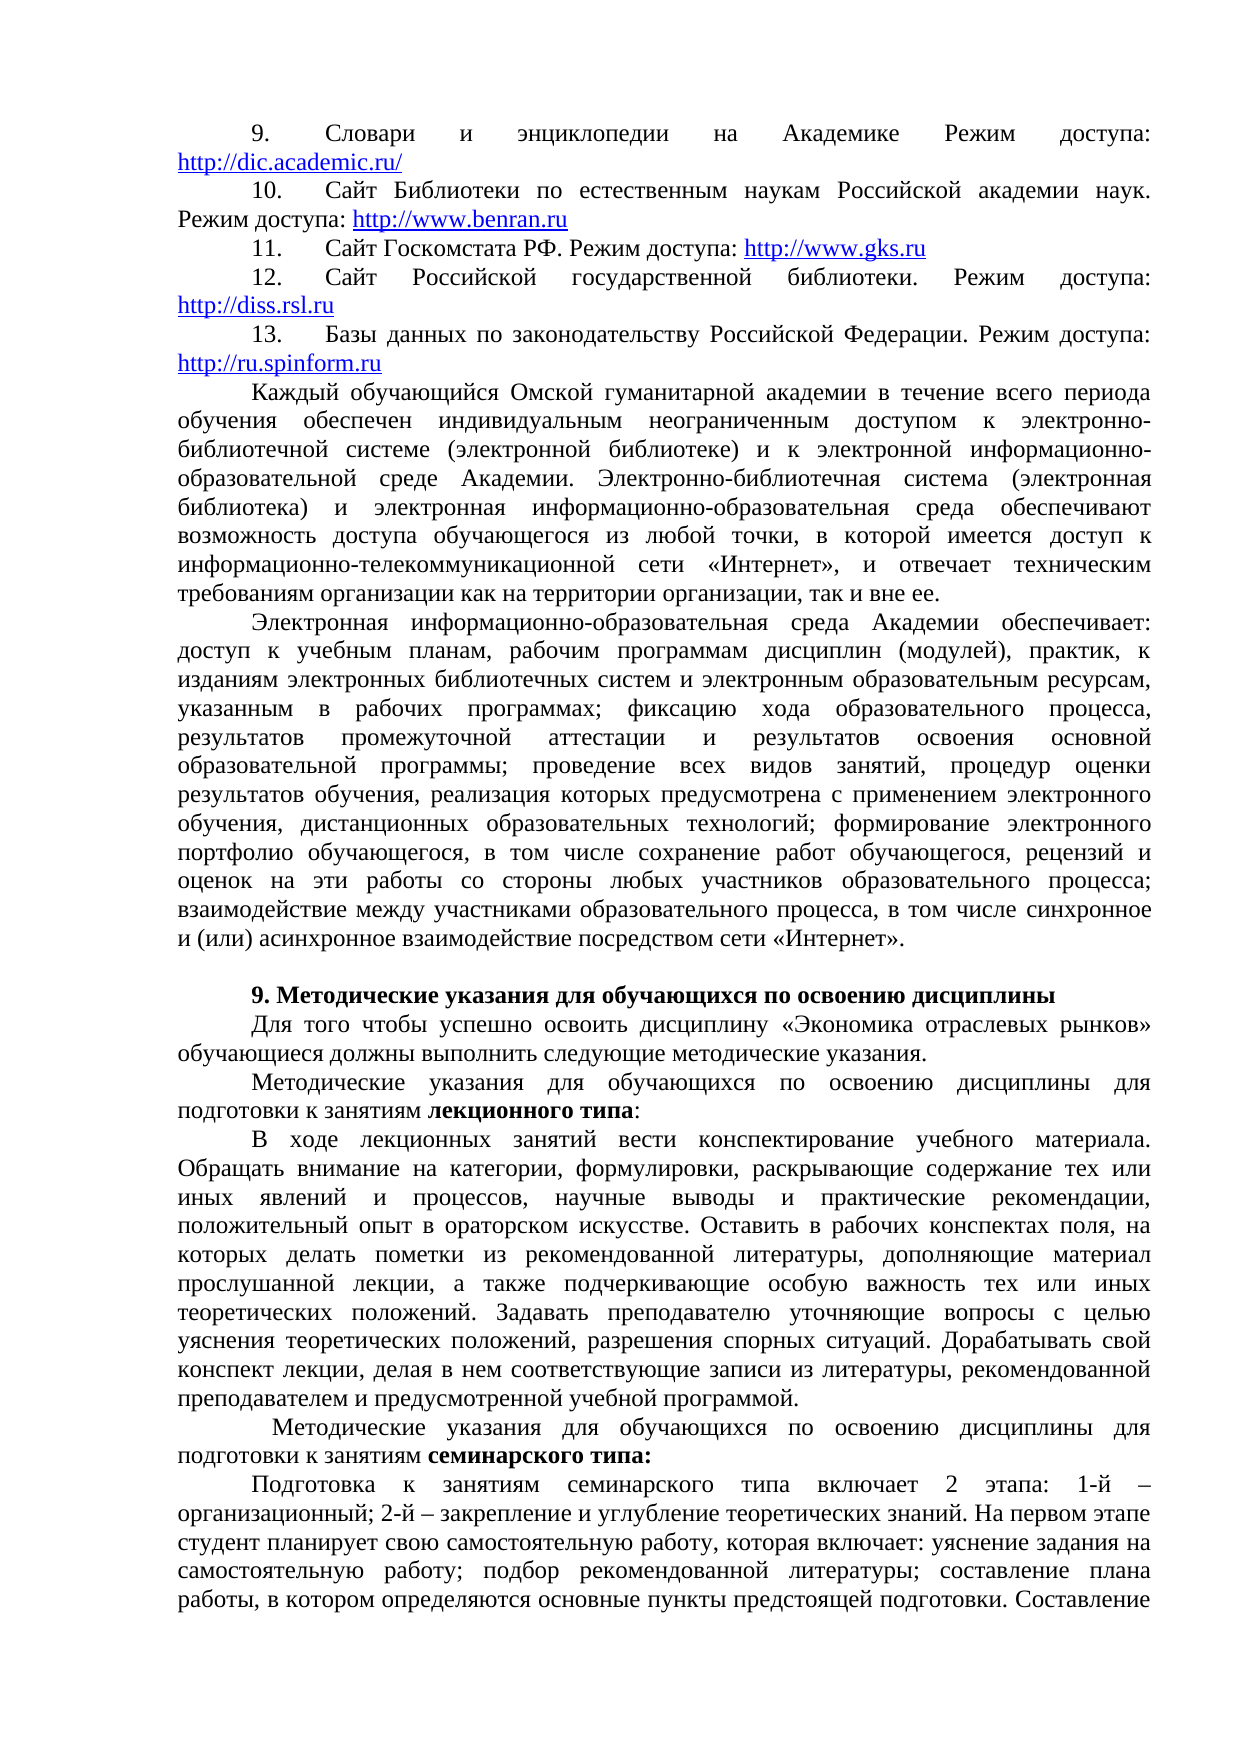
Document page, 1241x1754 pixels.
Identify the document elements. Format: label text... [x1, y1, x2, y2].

text 9. Методические указания для обучающихся по освоению дисциплины [177, 981, 1152, 1009]
text В ходе лекционных занятий вести конспектирование учебного материала. Обращать внимание на категории, формулировки, раскрывающие содержание тех или иных явлений и процессов, научные выводы и практические рекомендации, положительный опыт в ораторском искусстве. Оставить в рабочих конспектах поля, на которых делать пометки из рекомендованной литературы, дополняющие материал прослушанной лекции, а также подчеркивающие особую важность тех или иных теоретических положений. Задавать преподавателю уточняющие вопросы с целью уяснения теоретических положений, разрешения спорных ситуаций. Дорабатывать свой конспект лекции, делая в нем соответствующие записи из литературы, рекомендованной преподавателем и предусмотренной учебной программой. [177, 1124, 1152, 1412]
list Сайт Госкомстата РФ. Режим доступа: http://www.gks.ru [177, 233, 1152, 262]
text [177, 1469, 1152, 1613]
text Методические указания для обучающихся по освоению дисциплины для подготовки к занятиям лекционного типа: [177, 1067, 1152, 1124]
list Сайт Библиотеки по естественным наукам Российской академии наук. Режим доступа: http://www.benran.ru [177, 176, 1152, 233]
text Для того чтобы успешно освоить дисциплину «Экономика отраслевых рынков» обучающиеся должны выполнить следующие методические указания. [177, 1009, 1152, 1067]
list Базы данных по законодательству Российской Федерации. Режим доступа: http://ru.spinform.ru [177, 319, 1152, 377]
text Методические указания для обучающихся по освоению дисциплины для подготовки к занятиям семинарского типа: [177, 1412, 1152, 1469]
list Словари и энциклопедии на Академике Режим доступа: http://dic.academic.ru/ [177, 118, 1152, 176]
text Каждый обучающийся Омской гуманитарной академии в течение всего периода обучения обеспечен индивидуальным неограниченным доступом к электронно-библиотечной системе (электронной библиотеке) и к электронной информационно-образовательной среде Академии. Электронно-библиотечная система (электронная библиотека) и электронная информационно-образовательная среда обеспечивают возможность доступа обучающегося из любой точки, в которой имеется доступ к информационно-телекоммуникационной сети «Интернет», и отвечает техническим требованиям организации как на территории организации, так и вне ее. [177, 377, 1152, 607]
text Электронная информационно-образовательная среда Академии обеспечивает: доступ к учебным планам, рабочим программам дисциплин (модулей), практик, к изданиям электронных библиотечных систем и электронным образовательным ресурсам, указанным в рабочих программах; фиксацию хода образовательного процесса, результатов промежуточной аттестации и результатов освоения основной образовательной программы; проведение всех видов занятий, процедур оценки результатов обучения, реализация которых предусмотрена с применением электронного обучения, дистанционных образовательных технологий; формирование электронного портфолио обучающегося, в том числе сохранение работ обучающегося, рецензий и оценок на эти работы со стороны любых участников образовательного процесса; взаимодействие между участниками образовательного процесса, в том числе синхронное и (или) асинхронное взаимодействие посредством сети «Интернет». [177, 607, 1152, 952]
list Сайт Российской государственной библиотеки. Режим доступа: http://diss.rsl.ru [177, 262, 1152, 319]
